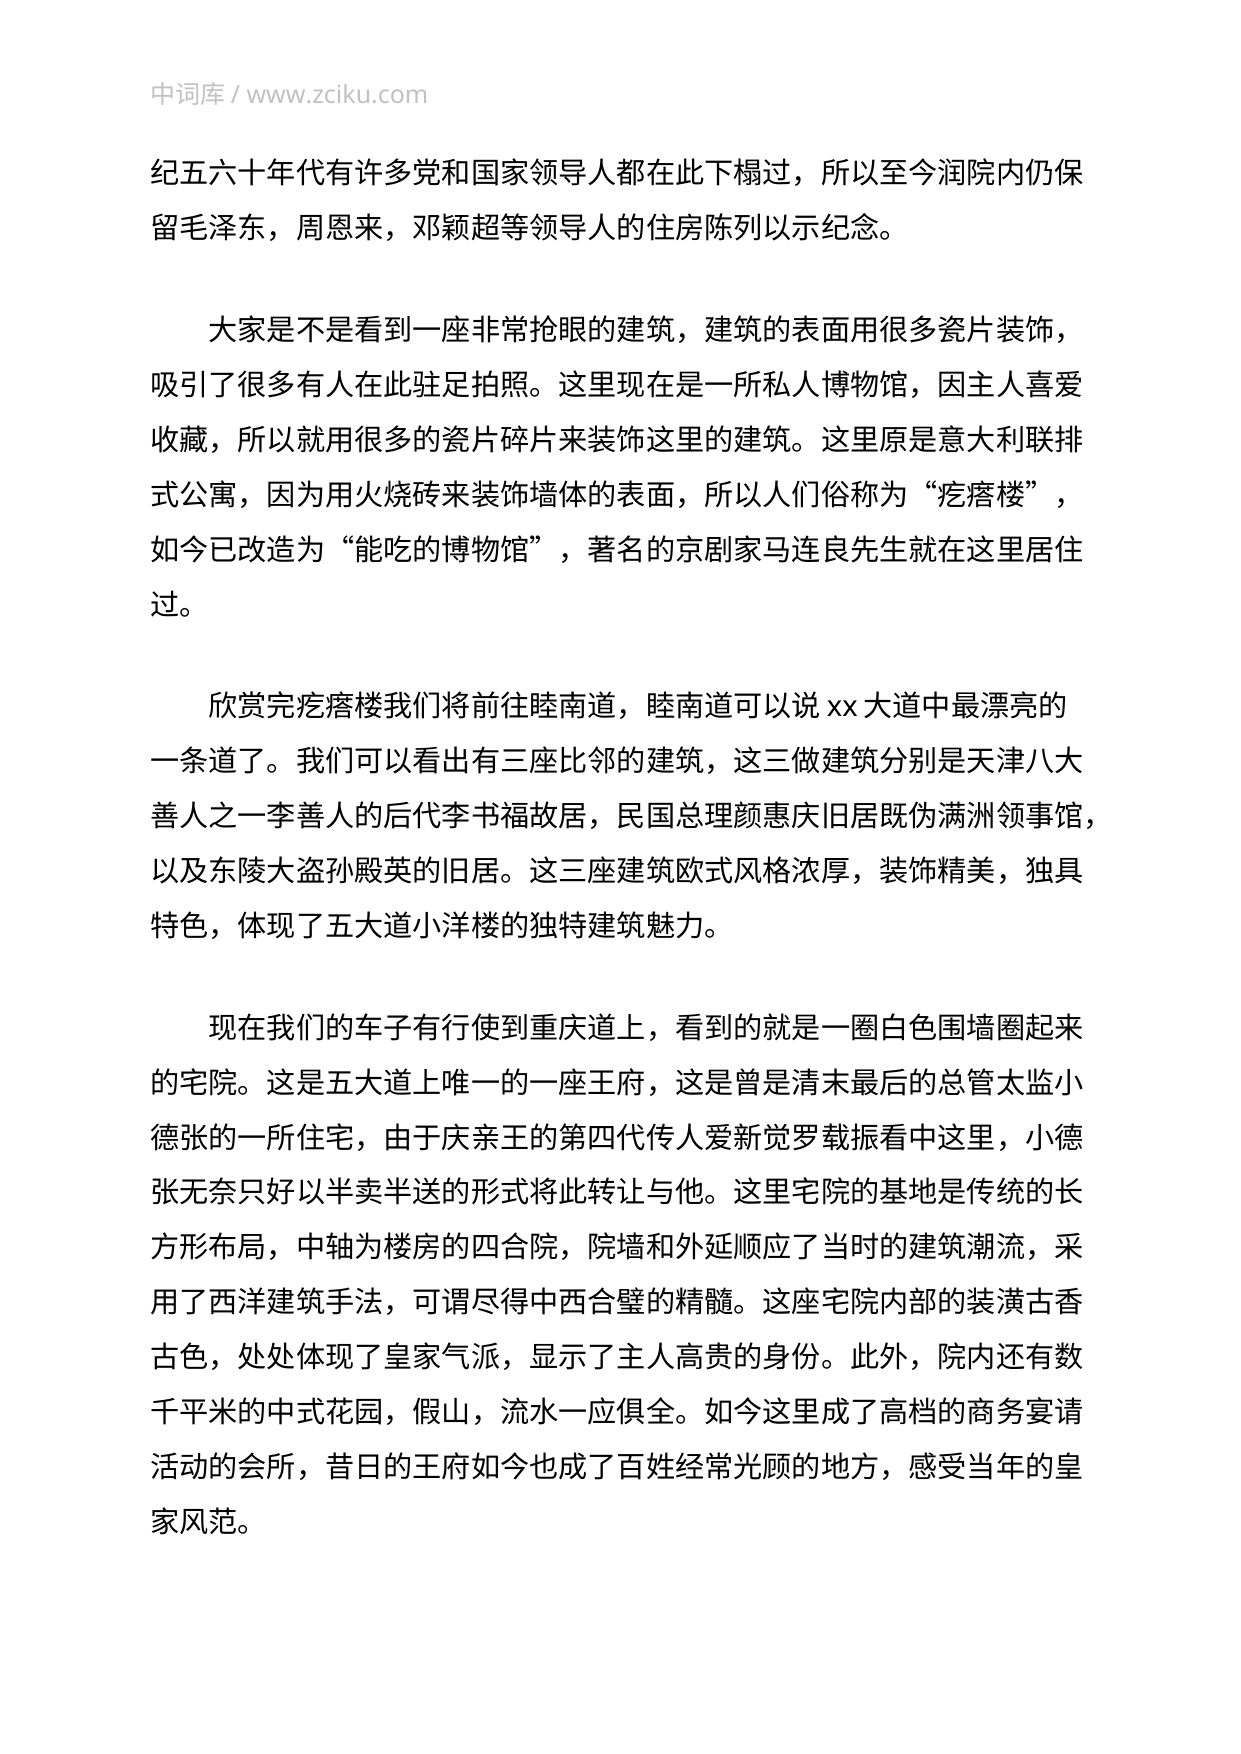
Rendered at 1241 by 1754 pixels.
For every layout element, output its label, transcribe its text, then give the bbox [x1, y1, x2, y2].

text 大家是不是看到一座非常抢眼的建筑，建筑的表面用很多瓷片装饰，吸引了很多有人在此驻足拍照。这里现在是一所私人博物馆，因主人喜爱收藏，所以就用很多的瓷片碎片来装饰这里的建筑。这里原是意大利联排式公寓，因为用火烧砖来装饰墙体的表面，所以人们俗称为“疙瘩楼”，如今已改造为“能吃的博物馆”，著名的京剧家马连良先生就在这里居住过。 [150, 307, 1090, 623]
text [150, 150, 1090, 247]
text 现在我们的车子有行使到重庆道上，看到的就是一圈白色围墙圈起来的宅院。这是五大道上唯一的一座王府，这是曾是清末最后的总管太监小德张的一所住宅，由于庆亲王的第四代传人爱新觉罗载振看中这里，小德张无奈只好以半卖半送的形式将此转让与他。这里宅院的基地是传统的长方形布局，中轴为楼房的四合院，院墙和外延顺应了当时的建筑潮流，采用了西洋建筑手法，可谓尽得中西合璧的精髓。这座宅院内部的装潢古香古色，处处体现了皇家气派，显示了主人高贵的身份。此外，院内还有数千平米的中式花园，假山，流水一应俱全。如今这里成了高档的商务宴请活动的会所，昔日的王府如今也成了百姓经常光顾的地方，感受当年的皇家风范。 [150, 1004, 1090, 1541]
text 欣赏完疙瘩楼我们将前往睦南道，睦南道可以说xx大道中最漂亮的一条道了。我们可以看出有三座比邻的建筑，这三做建筑分别是天津八大善人之一李善人的后代李书福故居，民国总理颜惠庆旧居既伪满洲领事馆，以及东陵大盗孙殿英的旧居。这三座建筑欧式风格浓厚，装饰精美，独具特色，体现了五大道小洋楼的独特建筑魅力。 [150, 683, 1090, 945]
